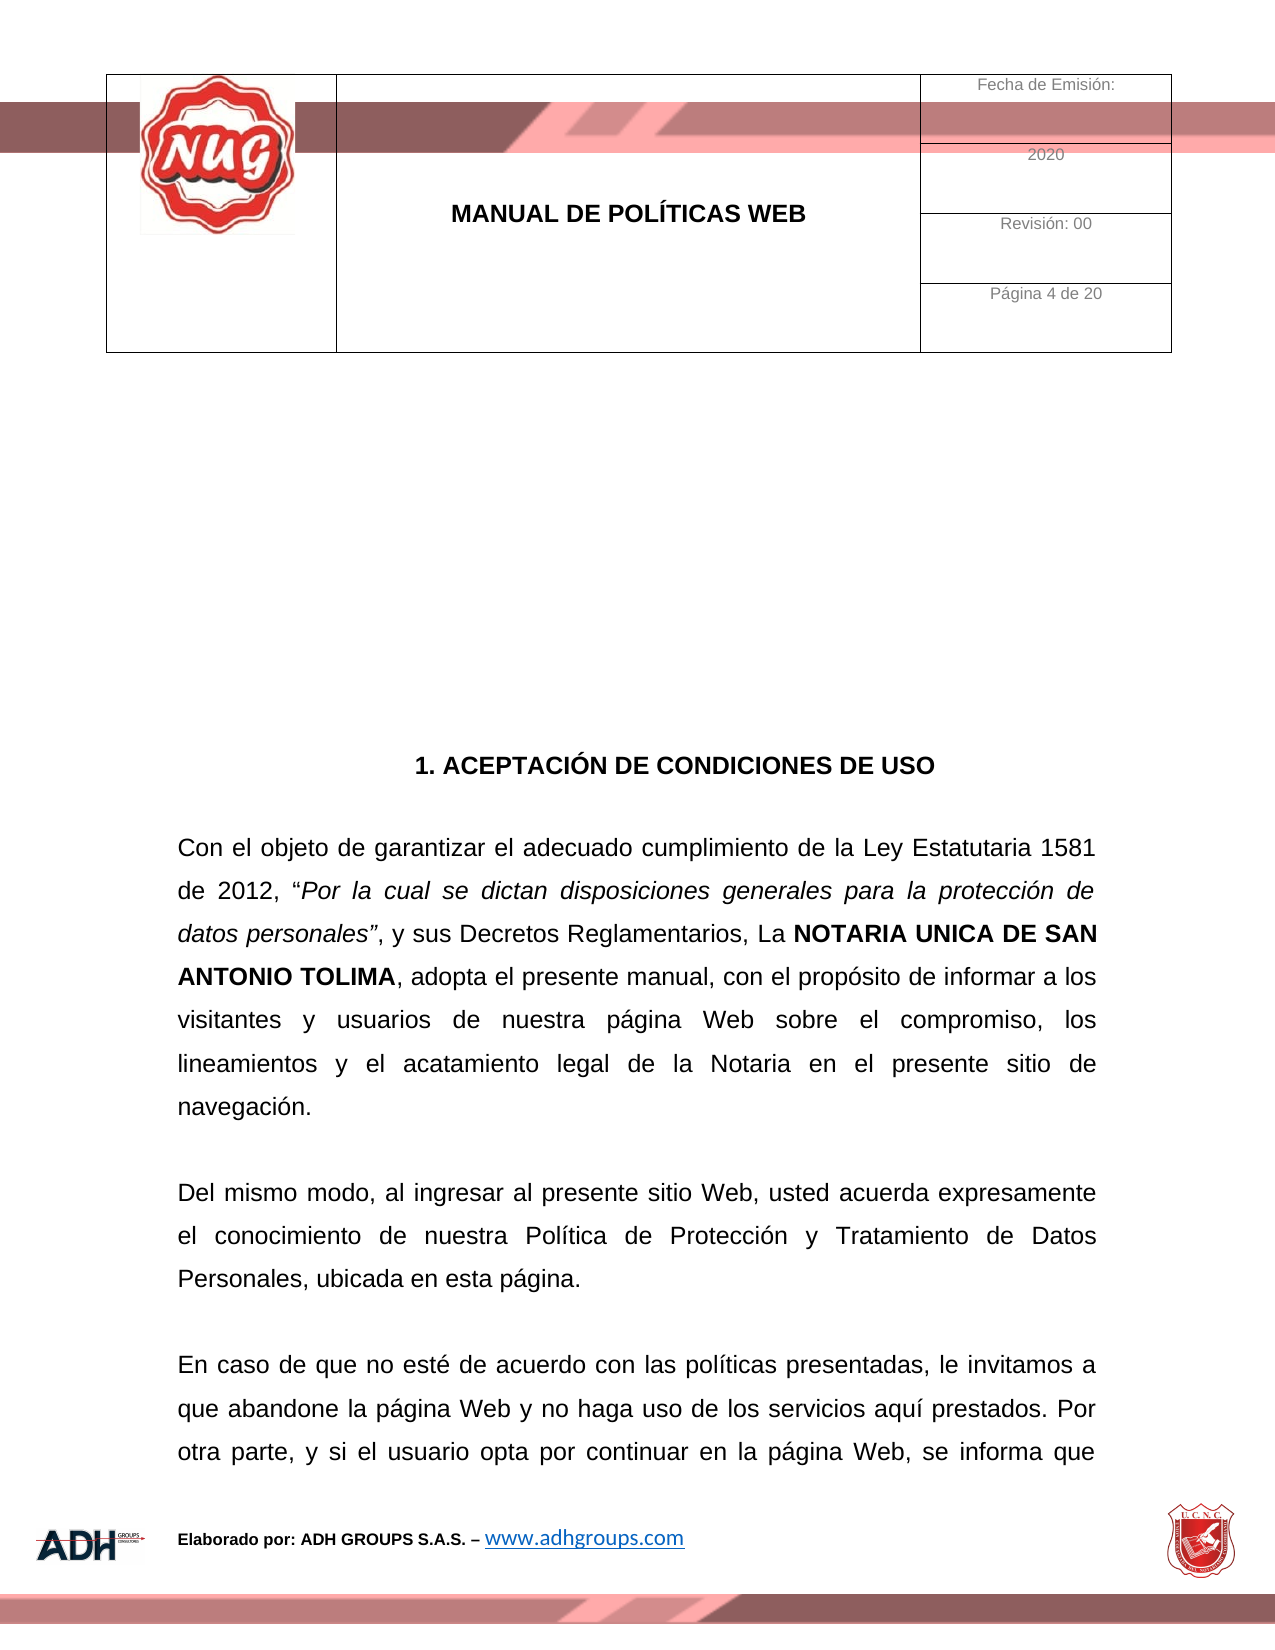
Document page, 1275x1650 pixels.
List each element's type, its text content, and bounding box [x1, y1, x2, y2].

text Del mismo modo, al ingresar al presente sitio Web, usted acuerda expresamente el conocimiento de nuestra Política de Protección y Tratamiento de Datos Personales, ubicada en esta página. [177, 1178, 1098, 1293]
picture [139, 75, 296, 235]
picture [1167, 1503, 1235, 1578]
text Con el objeto de garantizar el adecuado cumplimiento de la Ley Estatutaria 1581 de 2012, “Por la cual se dictan disposiciones generales para la protección de datos personales”, y sus Decretos Reglamentarios, La NOTARIA UNICA DE SAN ANTONIO TOLIMA, adopta el presente manual, con el propósito de informar a los visitantes y usuarios de nuestra página Web sobre el compromiso, los lineamientos y el acatamiento legal de la Notaria en el presente sitio de navegación. [177, 833, 1098, 1120]
subtitle 1. ACEPTACIÓN DE CONDICIONES DE USO [252, 751, 1098, 780]
picture [36, 1528, 146, 1565]
